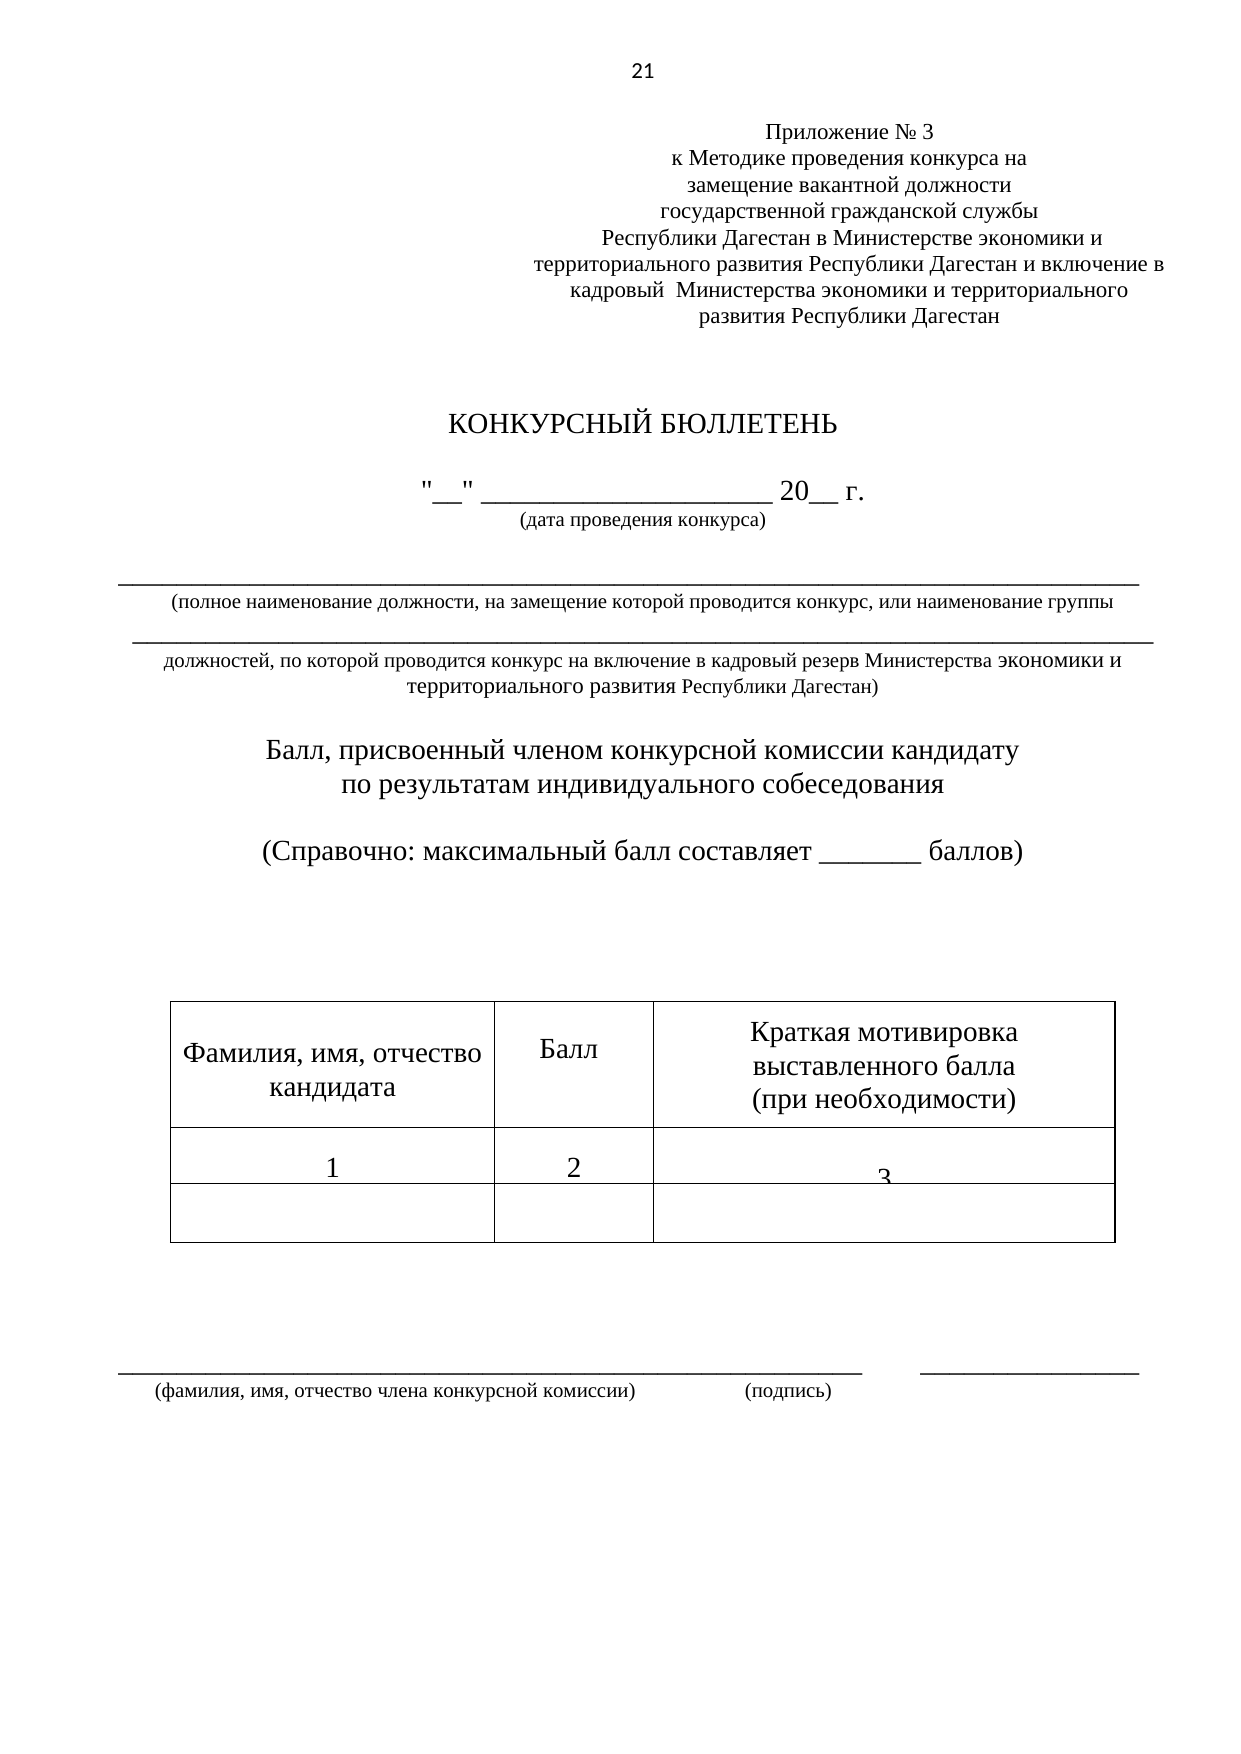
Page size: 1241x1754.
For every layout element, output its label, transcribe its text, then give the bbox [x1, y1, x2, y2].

table_cell [171, 1184, 494, 1242]
text Приложение № 3 [532, 118, 1167, 144]
table_cell 2 [495, 1128, 653, 1183]
text ___________________________________________________ _______________ [118, 1344, 1167, 1377]
text КОНКУРСНЫЙ БЮЛЛЕТЕНЬ [118, 406, 1167, 440]
text (дата проведения конкурса) [118, 507, 1167, 531]
text (Справочно: максимальный балл составляет _______ баллов) [118, 833, 1167, 867]
text должностей, по которой проводится конкурс на включение в кадровый резерв Министерства экономики и территориального развития Республики Дагестан) [118, 646, 1167, 699]
table_header Балл [495, 1002, 653, 1127]
text (фамилия, имя, отчество члена конкурсной комиссии) (подпись) [118, 1377, 1167, 1402]
table_cell 3 [654, 1128, 1114, 1183]
text к Методике проведения конкурса на замещение вакантной должности государственной гражданской службы [532, 144, 1167, 223]
text Балл, присвоенный членом конкурсной комиссии кандидату [118, 732, 1167, 766]
text (полное наименование должности, на замещение которой проводится конкурс, или наименование группы [118, 589, 1167, 613]
text Республики Дагестан в Министерстве экономики и территориального развития Республики Дагестан и включение в кадровый Министерства экономики и территориального развития Республики Дагестан [532, 223, 1167, 329]
table_cell [654, 1184, 1114, 1242]
table_cell [495, 1184, 653, 1242]
text "__" ____________________ 20__ г. [118, 473, 1167, 507]
table_header Фамилия, имя, отчество кандидата [171, 1002, 494, 1127]
text ______________________________________________________________________ [118, 613, 1167, 646]
text по результатам индивидуального собеседования [118, 766, 1167, 799]
table_cell 1 [171, 1128, 494, 1183]
table_header Краткая мотивировка выставленного балла (при необходимости) [654, 1002, 1114, 1127]
text ______________________________________________________________________ [118, 555, 1167, 589]
